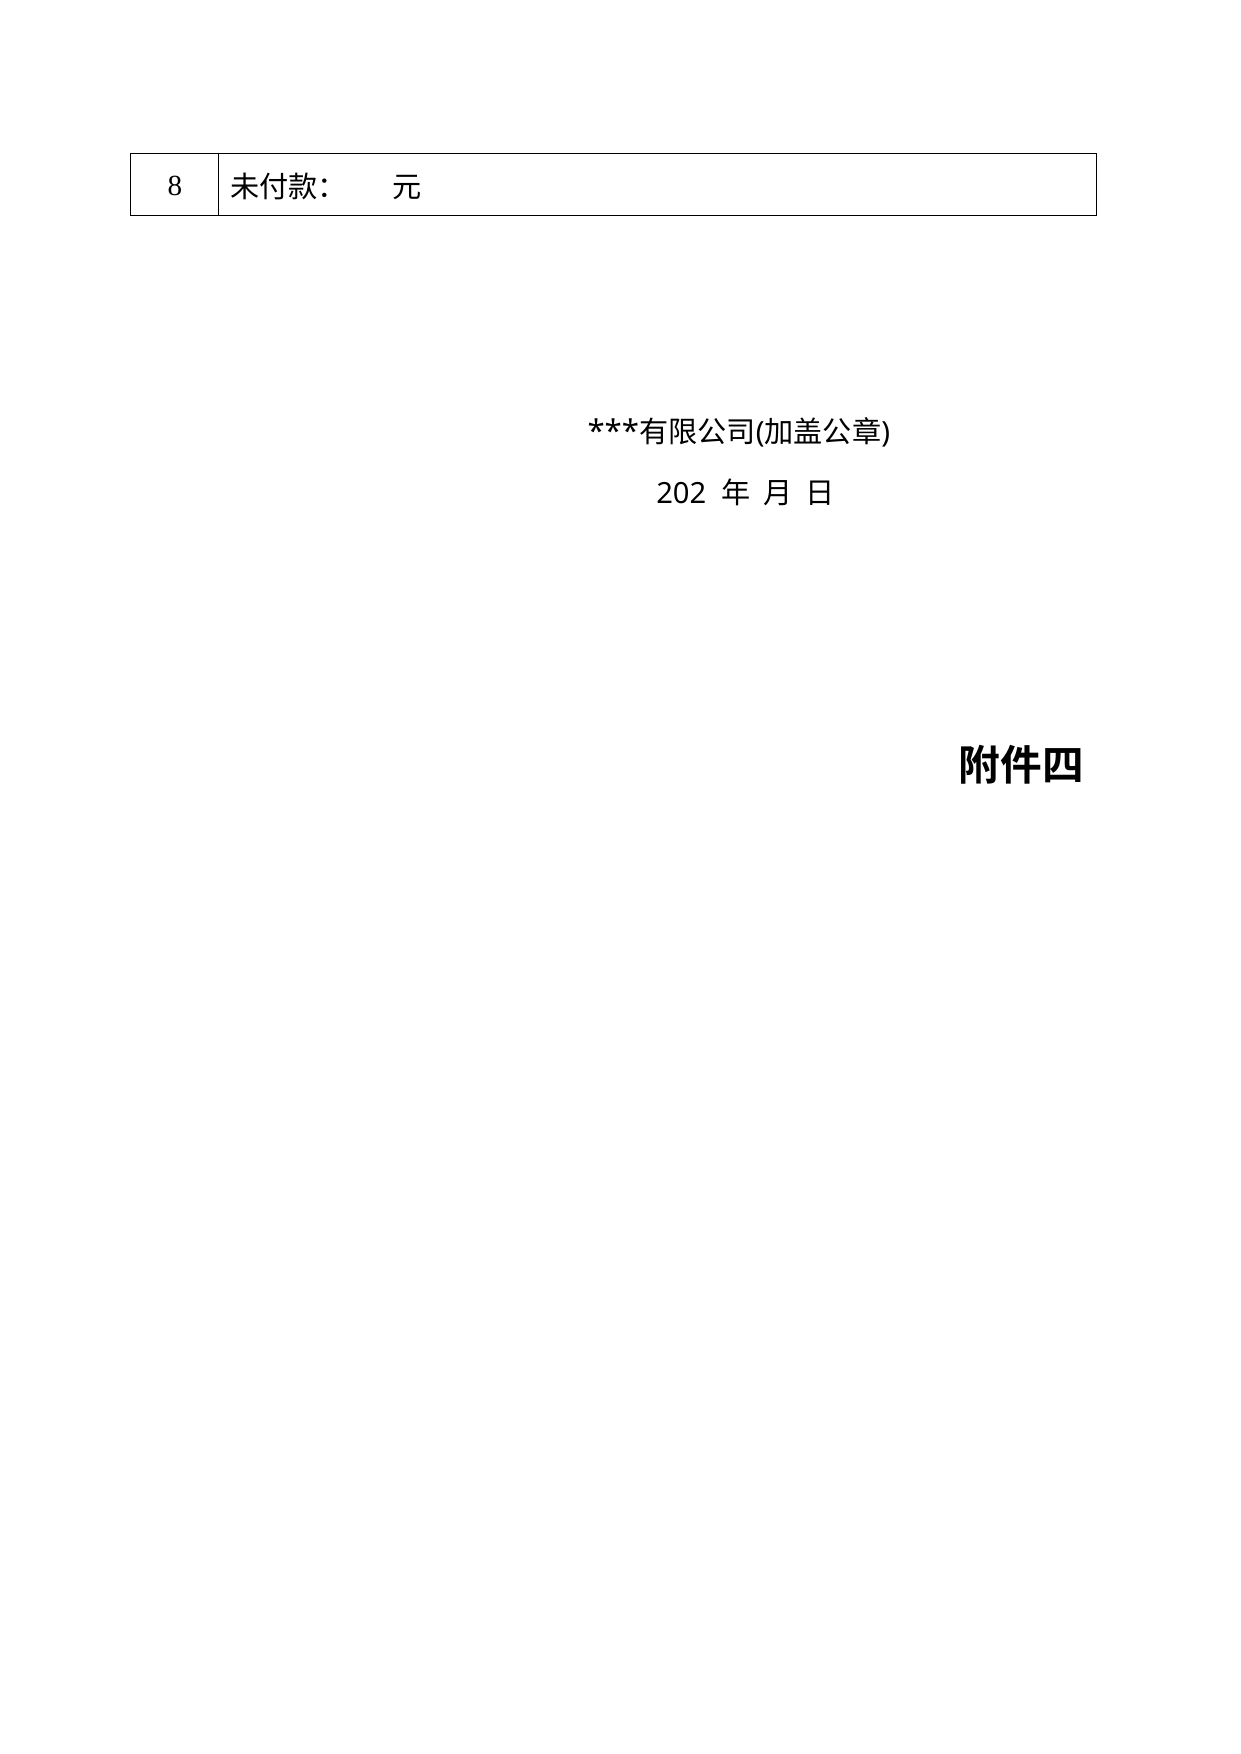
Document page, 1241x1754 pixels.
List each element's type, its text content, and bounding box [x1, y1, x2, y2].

table_cell 未付款： 元 [219, 154, 1096, 215]
text 202 年 月 日 [142, 460, 1083, 521]
text 附件四 [142, 731, 1083, 792]
table_cell 8 [131, 154, 218, 215]
text ***有限公司(加盖公章) [142, 399, 1083, 460]
